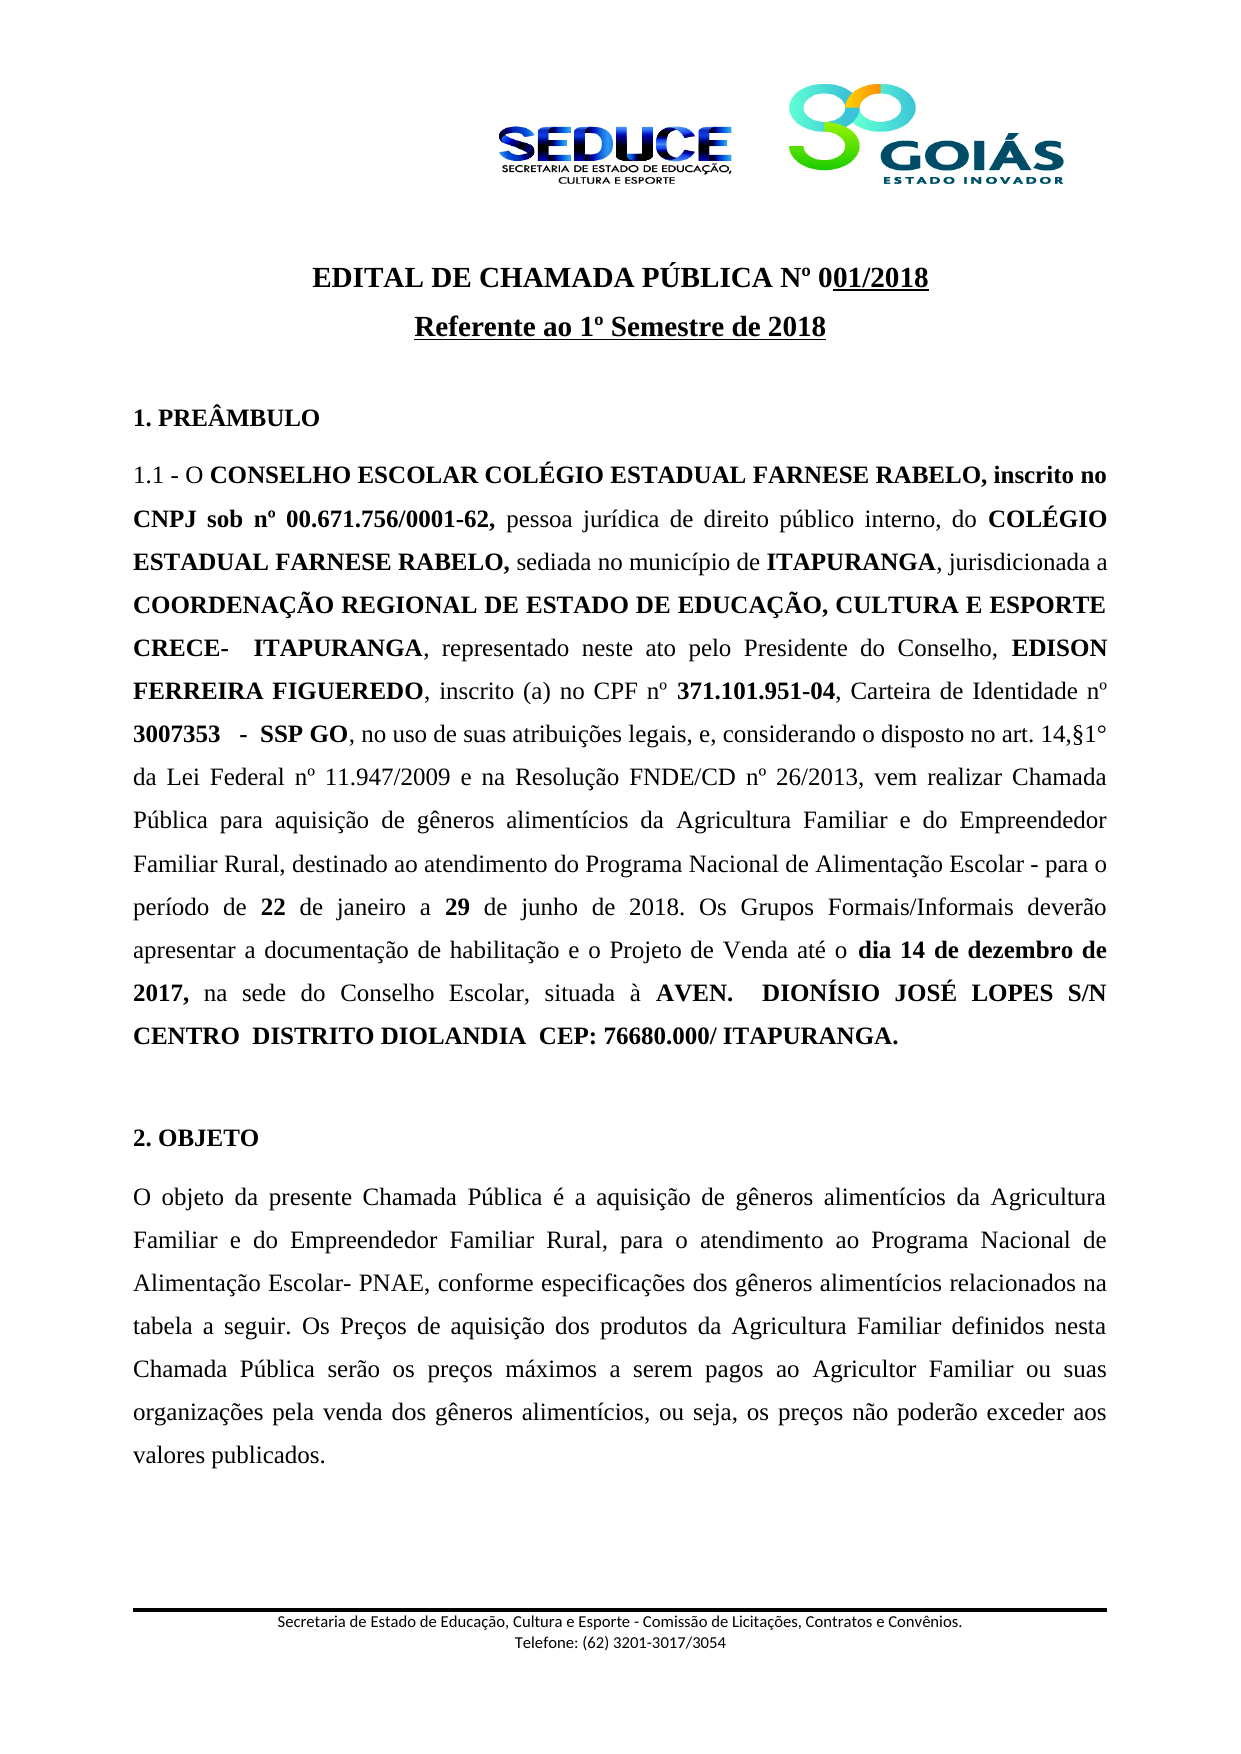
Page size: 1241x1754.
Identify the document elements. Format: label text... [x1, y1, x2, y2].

picture [477, 73, 1108, 212]
text 2. OBJETO [133, 1123, 1107, 1152]
text Referente ao 1º Semestre de 2018 [133, 309, 1107, 343]
text 1.1 - O CONSELHO ESCOLAR COLÉGIO ESTADUAL FARNESE RABELO, inscrito no CNPJ sob nº 00.671.756/0001-62, pessoa jurídica de direito público interno, do COLÉGIO ESTADUAL FARNESE RABELO, sediada no município de ITAPURANGA, jurisdicionada a COORDENAÇÃO REGIONAL DE ESTADO DE EDUCAÇÃO, CULTURA E ESPORTE CRECE- ITAPURANGA, representado neste ato pelo Presidente do Conselho, EDISON FERREIRA FIGUEREDO, inscrito (a) no CPF nº 371.101.951-04, Carteira de Identidade nº 3007353 - SSP GO, no uso de suas atribuições legais, e, considerando o disposto no art. 14,§1° da Lei Federal nº 11.947/2009 e na Resolução FNDE/CD nº 26/2013, vem realizar Chamada Pública para aquisição de gêneros alimentícios da Agricultura Familiar e do Empreendedor Familiar Rural, destinado ao atendimento do Programa Nacional de Alimentação Escolar - para o período de 22 de janeiro a 29 de junho de 2018. Os Grupos Formais/Informais deverão apresentar a documentação de habilitação e o Projeto de Venda até o dia 14 de dezembro de 2017, na sede do Conselho Escolar, situada à AVEN. DIONÍSIO JOSÉ LOPES S/N CENTRO DISTRITO DIOLANDIA CEP: 76680.000/ ITAPURANGA. [133, 461, 1107, 1050]
text 1. PREÂMBULO [133, 403, 1107, 432]
text EDITAL DE CHAMADA PÚBLICA Nº 001/2018 [133, 260, 1107, 294]
text O objeto da presente Chamada Pública é a aquisição de gêneros alimentícios da Agricultura Familiar e do Empreendedor Familiar Rural, para o atendimento ao Programa Nacional de Alimentação Escolar- PNAE, conforme especificações dos gêneros alimentícios relacionados na tabela a seguir. Os Preços de aquisição dos produtos da Agricultura Familiar definidos nesta Chamada Pública serão os preços máximos a serem pagos ao Agricultor Familiar ou suas organizações pela venda dos gêneros alimentícios, ou seja, os preços não poderão exceder aos valores publicados. [133, 1182, 1107, 1469]
